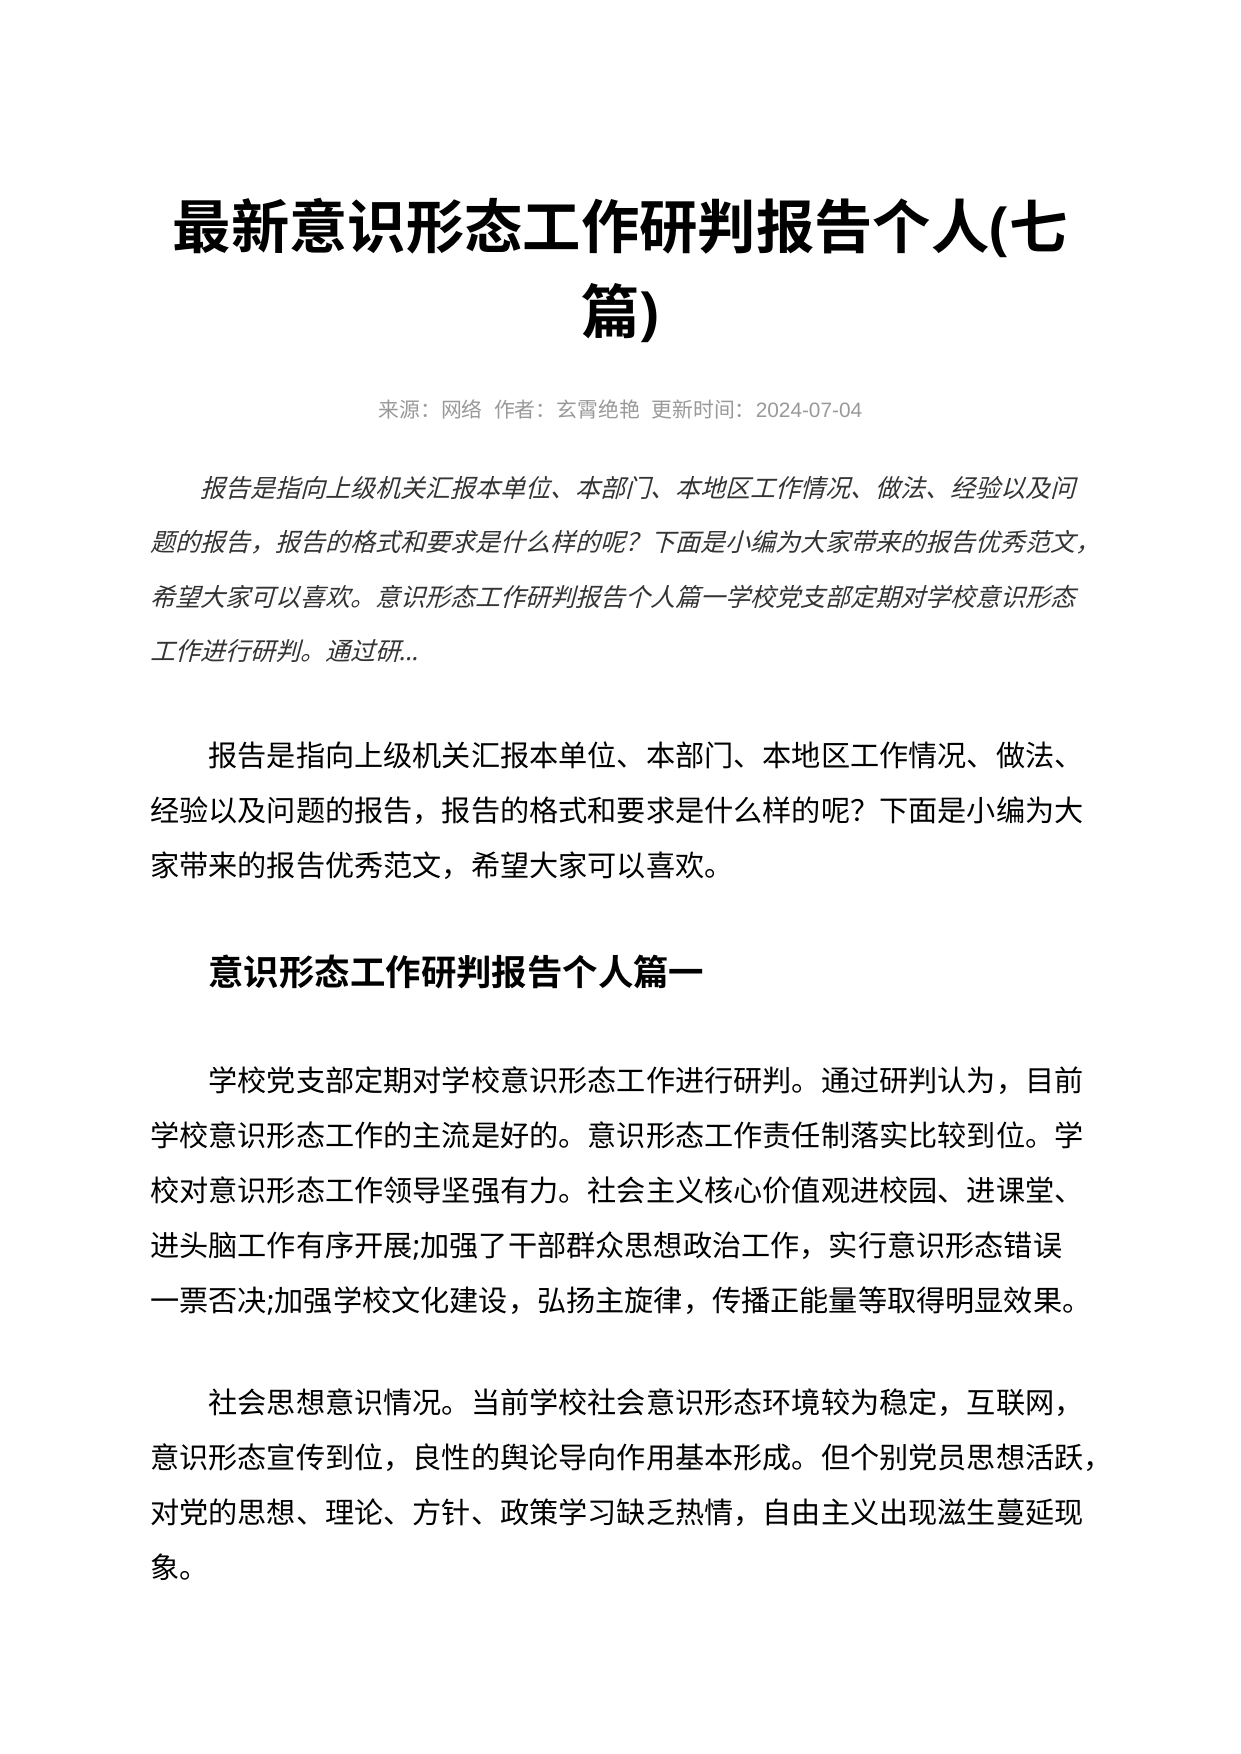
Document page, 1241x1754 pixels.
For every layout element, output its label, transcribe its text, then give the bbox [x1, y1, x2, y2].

text 社会思想意识情况。当前学校社会意识形态环境较为稳定，互联网，意识形态宣传到位，良性的舆论导向作用基本形成。但个别党员思想活跃，对党的思想、理论、方针、政策学习缺乏热情，自由主义出现滋生蔓延现象。 [150, 1379, 1090, 1587]
text 报告是指向上级机关汇报本单位、本部门、本地区工作情况、做法、经验以及问题的报告，报告的格式和要求是什么样的呢？下面是小编为大家带来的报告优秀范文，希望大家可以喜欢。意识形态工作研判报告个人篇一学校党支部定期对学校意识形态工作进行研判。通过研... [150, 468, 1090, 668]
text 来源：网络 作者：玄霄绝艳 更新时间：2024-07-04 [150, 398, 1090, 422]
text 报告是指向上级机关汇报本单位、本部门、本地区工作情况、做法、经验以及问题的报告，报告的格式和要求是什么样的呢？下面是小编为大家带来的报告优秀范文，希望大家可以喜欢。 [150, 733, 1090, 885]
subtitle 最新意识形态工作研判报告个人(七篇) [150, 181, 1090, 351]
text 学校党支部定期对学校意识形态工作进行研判。通过研判认为，目前学校意识形态工作的主流是好的。意识形态工作责任制落实比较到位。学校对意识形态工作领导坚强有力。社会主义核心价值观进校园、进课堂、进头脑工作有序开展;加强了干部群众思想政治工作，实行意识形态错误一票否决;加强学校文化建设，弘扬主旋律，传播正能量等取得明显效果。 [150, 1058, 1090, 1320]
text 意识形态工作研判报告个人篇一 [150, 944, 1090, 996]
